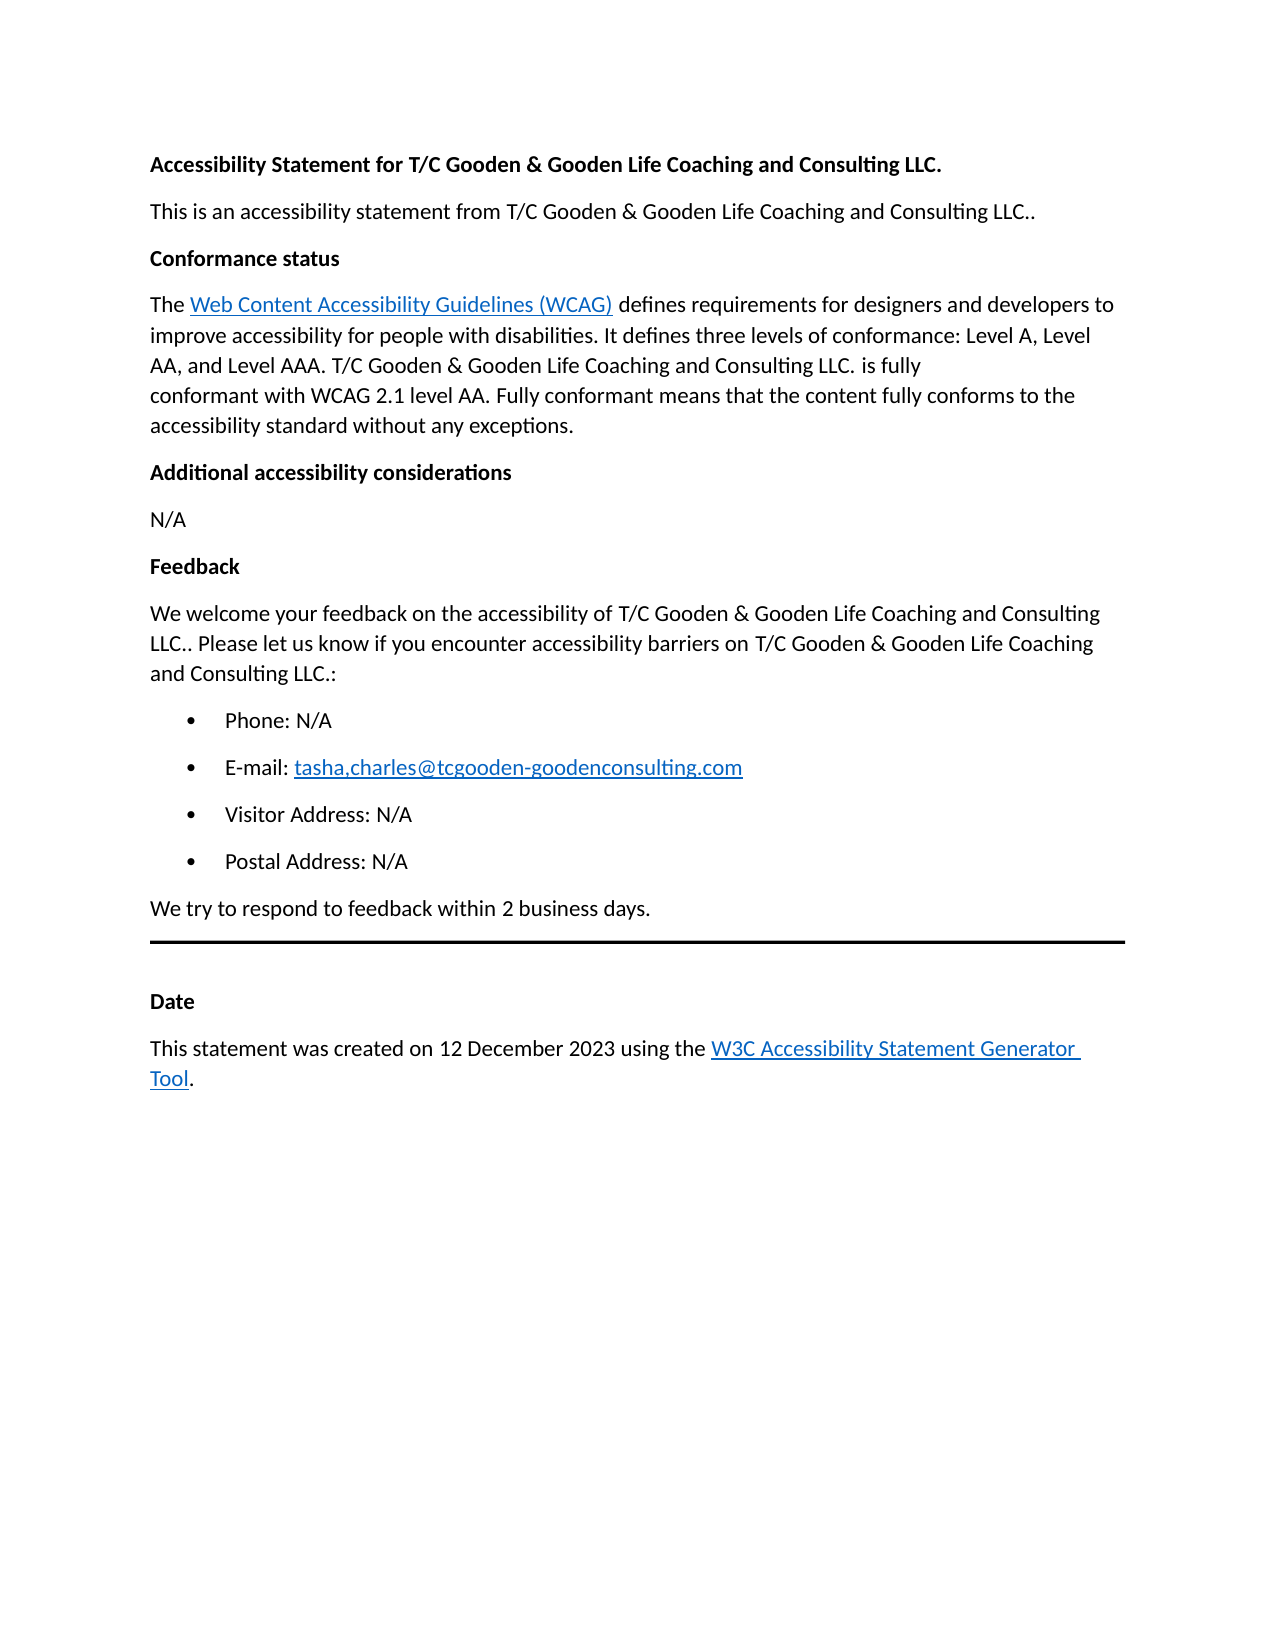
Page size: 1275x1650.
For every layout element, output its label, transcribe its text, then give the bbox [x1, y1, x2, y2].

text Additional accessibility considerations [150, 458, 1125, 486]
list Phone: N/A [187, 706, 1125, 734]
text Feedback [150, 552, 1125, 580]
text Accessibility Statement for T/C Gooden & Gooden Life Coaching and Consulting LLC. [150, 150, 1125, 178]
text This is an accessibility statement from T/C Gooden & Gooden Life Coaching and Consulting LLC.. [150, 197, 1125, 225]
text This statement was created on 12 December 2023 using the W3C Accessibility Statement Generator Tool. [150, 1034, 1125, 1093]
text The Web Content Accessibility Guidelines (WCAG) defines requirements for designers and developers to improve accessibility for people with disabilities. It defines three levels of conformance: Level A, Level AA, and Level AAA. T/C Gooden & Gooden Life Coaching and Consulting LLC. is fully conformant with WCAG 2.1 level AA. Fully conformant means that the content fully conforms to the accessibility standard without any exceptions. [150, 291, 1125, 439]
text N/A [150, 505, 1125, 533]
text We try to respond to feedback within 2 business days. [150, 894, 1125, 922]
text Conformance status [150, 244, 1125, 272]
list Visitor Address: N/A [187, 800, 1125, 828]
text Date [150, 987, 1125, 1016]
list Postal Address: N/A [187, 847, 1125, 875]
text We welcome your feedback on the accessibility of T/C Gooden & Gooden Life Coaching and Consulting LLC.. Please let us know if you encounter accessibility barriers on T/C Gooden & Gooden Life Coaching and Consulting LLC.: [150, 599, 1125, 687]
list E-mail: tasha,charles@tcgooden-goodenconsulting.com [187, 753, 1125, 781]
